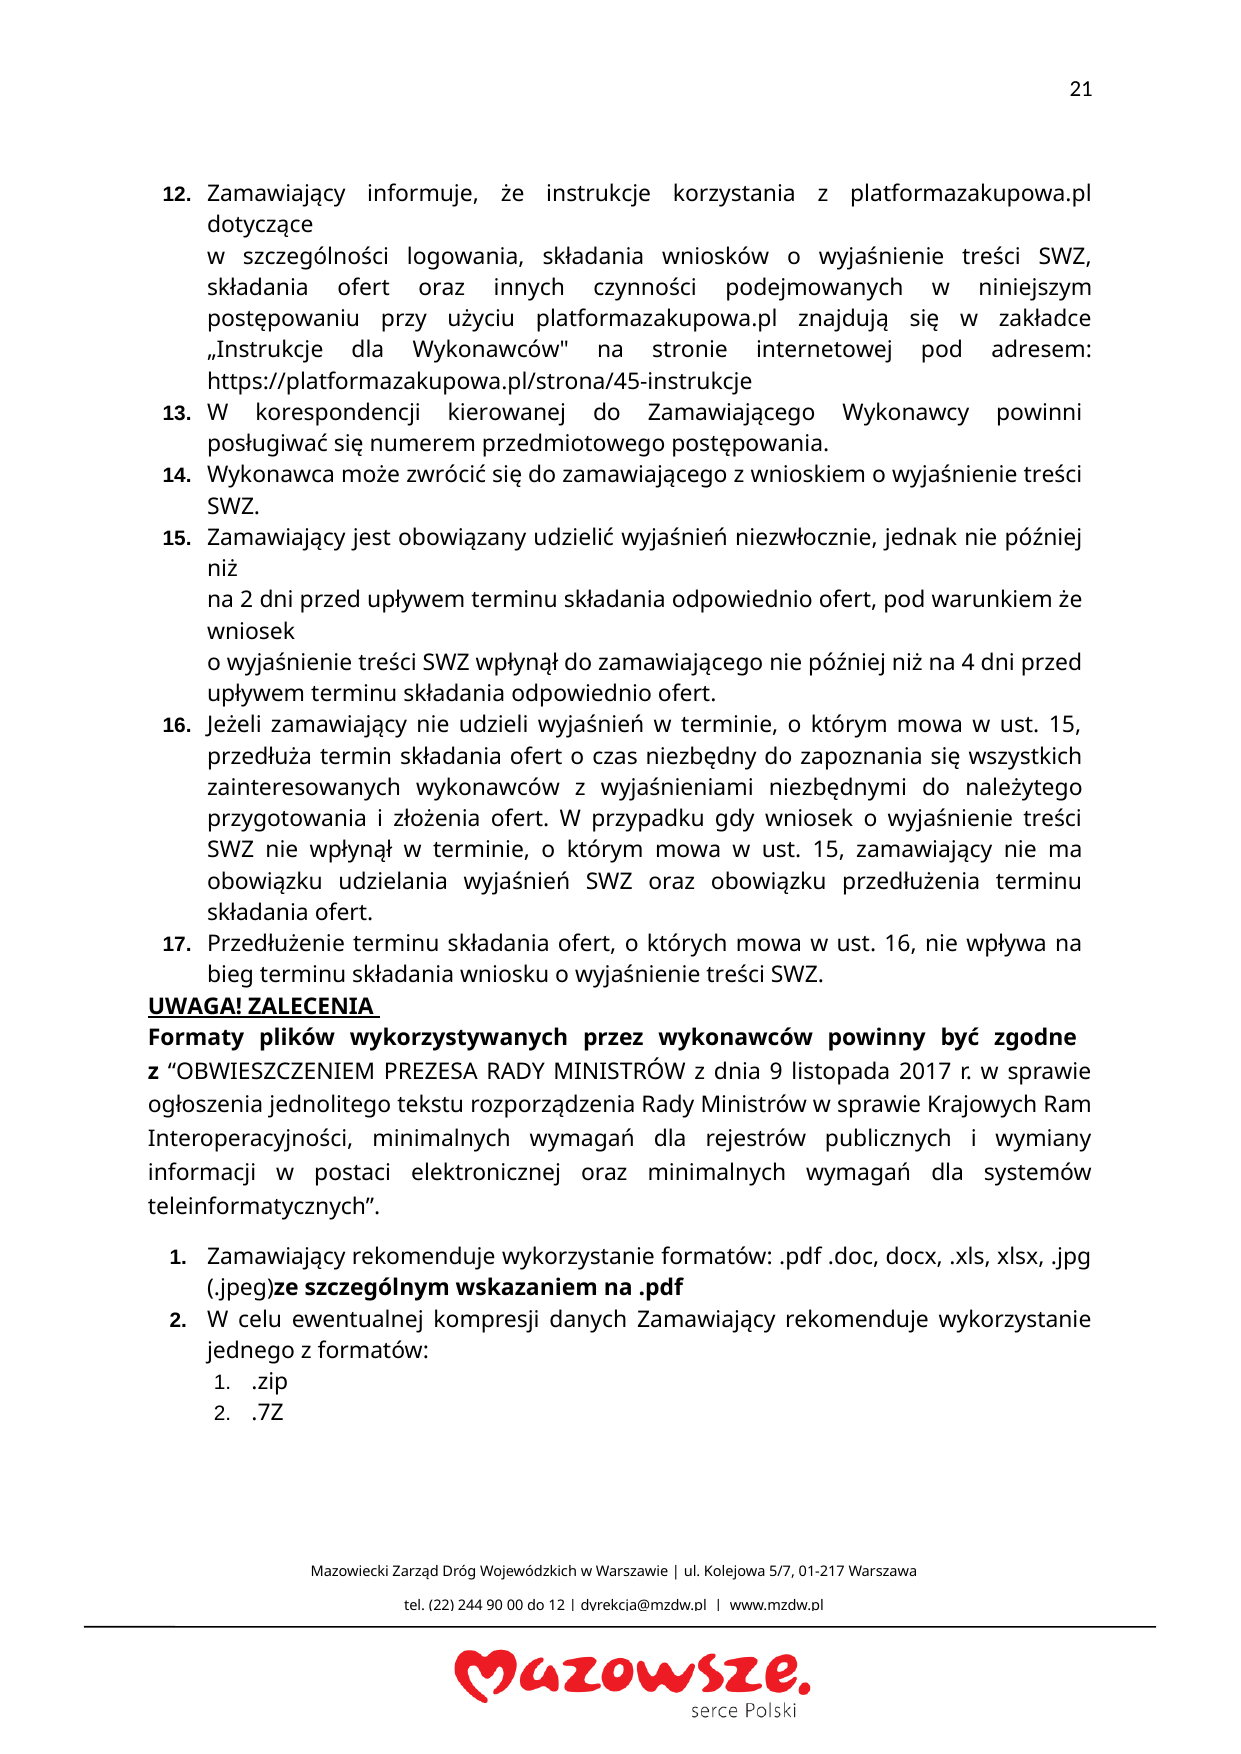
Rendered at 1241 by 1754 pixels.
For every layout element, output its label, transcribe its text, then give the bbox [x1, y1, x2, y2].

text Formaty plików wykorzystywanych przez wykonawców powinny być zgodne z “OBWIESZCZENIEM PREZESA RADY MINISTRÓW z dnia 9 listopada 2017 r. w sprawie ogłoszenia jednolitego tekstu rozporządzenia Rady Ministrów w sprawie Krajowych Ram Interoperacyjności, minimalnych wymagań dla rejestrów publicznych i wymiany informacji w postaci elektronicznej oraz minimalnych wymagań dla systemów teleinformatycznych”. [148, 1021, 1092, 1221]
list .7Z [214, 1396, 1092, 1428]
subtitle Przedłużenie terminu składania ofert, o których mowa w ust. 16, nie wpływa na bieg terminu składania wniosku o wyjaśnienie treści SWZ. [162, 927, 1083, 990]
subtitle UWAGA! ZALECENIA [148, 990, 1083, 1021]
list Zamawiający rekomenduje wykorzystanie formatów: .pdf .doc, docx, .xls, xlsx, .jpg (.jpeg)ze szczególnym wskazaniem na .pdf [169, 1240, 1092, 1303]
subtitle Wykonawca może zwrócić się do zamawiającego z wnioskiem o wyjaśnienie treści SWZ. [162, 458, 1083, 521]
picture [0, 1609, 1241, 1754]
list Zamawiający informuje, że instrukcje korzystania z platformazakupowa.pl dotyczące w szczególności logowania, składania wniosków o wyjaśnienie treści SWZ, składania ofert oraz innych czynności podejmowanych w niniejszym postępowaniu przy użyciu platformazakupowa.pl znajdują się w zakładce „Instrukcje dla Wykonawców" na stronie internetowej pod adresem: https://platformazakupowa.pl/strona/45-instrukcje [162, 177, 1092, 396]
subtitle W korespondencji kierowanej do Zamawiającego Wykonawcy powinni posługiwać się numerem przedmiotowego postępowania. [162, 396, 1083, 458]
subtitle Zamawiający jest obowiązany udzielić wyjaśnień niezwłocznie, jednak nie później niż na 2 dni przed upływem terminu składania odpowiednio ofert, pod warunkiem że wniosek o wyjaśnienie treści SWZ wpłynął do zamawiającego nie później niż na 4 dni przed upływem terminu składania odpowiednio ofert. [162, 521, 1083, 708]
list W celu ewentualnej kompresji danych Zamawiający rekomenduje wykorzystanie jednego z formatów: [169, 1303, 1092, 1365]
subtitle Jeżeli zamawiający nie udzieli wyjaśnień w terminie, o którym mowa w ust. 15, przedłuża termin składania ofert o czas niezbędny do zapoznania się wszystkich zainteresowanych wykonawców z wyjaśnieniami niezbędnymi do należytego przygotowania i złożenia ofert. W przypadku gdy wniosek o wyjaśnienie treści SWZ nie wpłynął w terminie, o którym mowa w ust. 15, zamawiający nie ma obowiązku udzielania wyjaśnień SWZ oraz obowiązku przedłużenia terminu składania ofert. [162, 708, 1083, 927]
list .zip [214, 1365, 1092, 1396]
